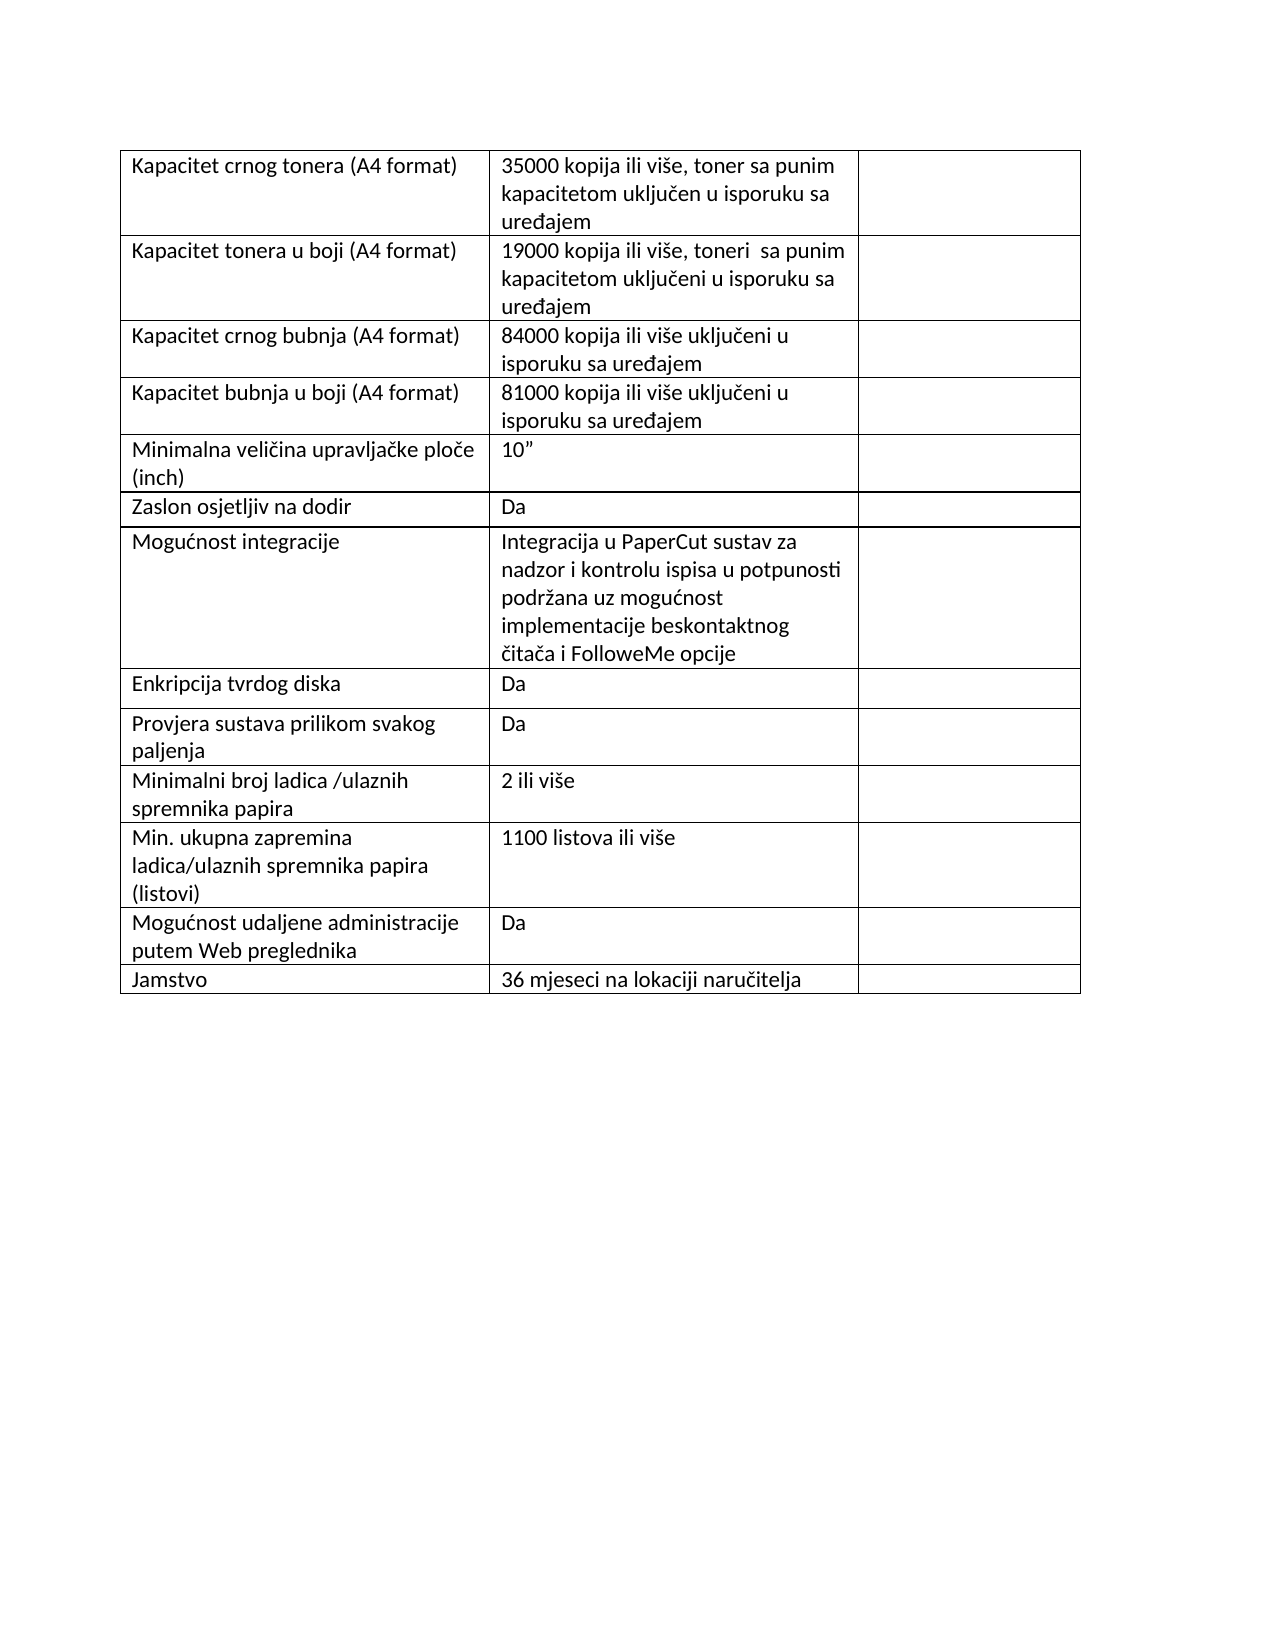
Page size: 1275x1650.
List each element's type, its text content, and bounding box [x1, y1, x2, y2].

table_cell [859, 908, 1080, 964]
table_cell Enkripcija tvrdog diska [121, 669, 489, 708]
table_cell Kapacitet tonera u boji (A4 format) [121, 236, 489, 320]
table_cell 19000 kopija ili više, toneri sa punim kapacitetom uključeni u isporuku sa uređajem [490, 236, 858, 320]
table_cell Mogućnost udaljene administracije putem Web preglednika [121, 908, 489, 964]
table_cell [859, 236, 1080, 320]
table_cell [859, 528, 1080, 668]
table_cell Zaslon osjetljiv na dodir [121, 493, 489, 526]
table_cell 36 mjeseci na lokaciji naručitelja [490, 965, 858, 993]
table_cell 2 ili više [490, 766, 858, 822]
table_cell Jamstvo [121, 965, 489, 993]
table_cell Provjera sustava prilikom svakog paljenja [121, 709, 489, 765]
table_cell Min. ukupna zapremina ladica/ulaznih spremnika papira (listovi) [121, 823, 489, 907]
table_cell 10” [490, 435, 858, 491]
table_cell 81000 kopija ili više uključeni u isporuku sa uređajem [490, 378, 858, 434]
table_cell 1100 listova ili više [490, 823, 858, 907]
table_cell [859, 709, 1080, 765]
table_cell Da [490, 493, 858, 526]
table_cell Minimalna veličina upravljačke ploče (inch) [121, 435, 489, 491]
table_cell Da [490, 709, 858, 765]
table_cell Integracija u PaperCut sustav za nadzor i kontrolu ispisa u potpunosti podržana uz mogućnost implementacije beskontaktnog čitača i FolloweMe opcije [490, 528, 858, 668]
table_cell Kapacitet crnog tonera (A4 format) [121, 151, 489, 235]
table_cell Minimalni broj ladica /ulaznih spremnika papira [121, 766, 489, 822]
table_cell Da [490, 669, 858, 708]
table_cell [859, 823, 1080, 907]
table_cell [859, 151, 1080, 235]
table_cell 84000 kopija ili više uključeni u isporuku sa uređajem [490, 321, 858, 377]
table_cell [859, 669, 1080, 708]
table_cell [859, 965, 1080, 993]
table_cell Kapacitet crnog bubnja (A4 format) [121, 321, 489, 377]
table_cell [859, 493, 1080, 526]
table_cell [859, 378, 1080, 434]
table_cell [859, 321, 1080, 377]
table_cell [859, 766, 1080, 822]
table_cell [859, 435, 1080, 491]
table_cell 35000 kopija ili više, toner sa punim kapacitetom uključen u isporuku sa uređajem [490, 151, 858, 235]
table_cell Kapacitet bubnja u boji (A4 format) [121, 378, 489, 434]
table_cell Da [490, 908, 858, 964]
table_cell Mogućnost integracije [121, 528, 489, 668]
